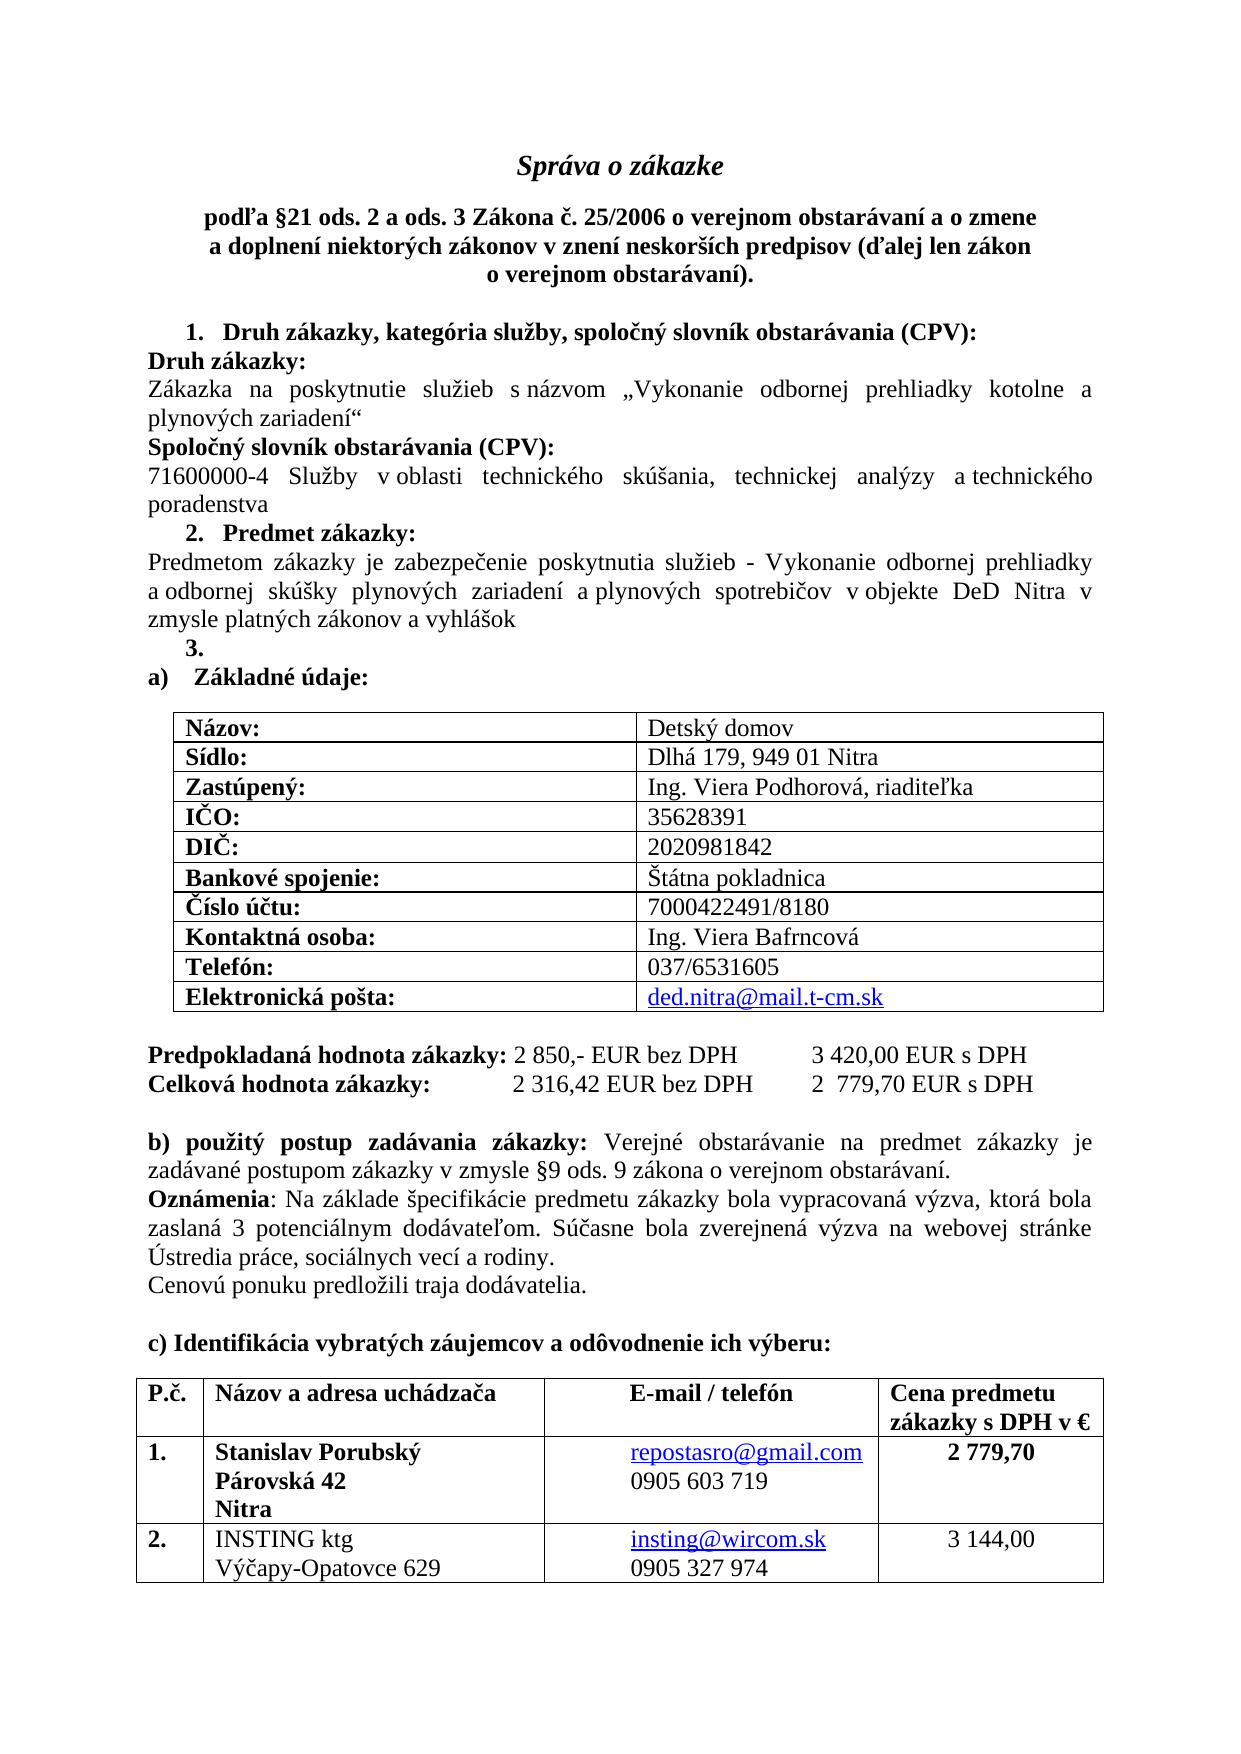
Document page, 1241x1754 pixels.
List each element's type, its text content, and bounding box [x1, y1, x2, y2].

table_cell Elektronická pošta: [174, 982, 636, 1011]
table_cell Ing. Viera Bafrncová [637, 922, 1103, 951]
table_cell 2. [137, 1524, 203, 1582]
table_cell Sídlo: [174, 743, 636, 771]
list Druh zákazky, kategória služby, spoločný slovník obstarávania (CPV): [185, 317, 1093, 346]
table_cell 2 779,70 [879, 1437, 1103, 1523]
table_cell Telefón: [174, 952, 636, 981]
table_cell Stanislav Porubský Párovská 42 Nitra [204, 1437, 544, 1523]
table_cell repostasro@gmail.com 0905 603 719 [545, 1437, 878, 1523]
table_cell 3 144,00 [879, 1524, 1103, 1582]
text Oznámenia: Na základe špecifikácie predmetu zákazky bola vypracovaná výzva, ktorá bola zaslaná 3 potenciálnym dodávateľom. Súčasne bola zverejnená výzva na webovej stránke Ústredia práce, sociálnych vecí a rodiny. [148, 1184, 1093, 1270]
table_cell 2020981842 [637, 832, 1103, 862]
table_cell 1. [137, 1437, 203, 1523]
table_header Cena predmetu zákazky s DPH v € [879, 1379, 1103, 1436]
text Spoločný slovník obstarávania (CPV): [148, 432, 1093, 461]
table_cell Štátna pokladnica [637, 863, 1103, 891]
text Druh zákazky: [148, 346, 1093, 374]
text Predmetom zákazky je zabezpečenie poskytnutia služieb - Vykonanie odbornej prehliadky a odbornej skúšky plynových zariadení a plynových spotrebičov v objekte DeD Nitra v zmysle platných zákonov a vyhlášok [148, 547, 1093, 633]
table_header Detský domov [637, 713, 1103, 741]
table_header P.č. [137, 1379, 203, 1436]
table_cell Ing. Viera Podhorová, riaditeľka [637, 772, 1103, 801]
table_header Názov a adresa uchádzača [204, 1379, 544, 1436]
list Predmet zákazky: [185, 518, 1093, 547]
table_cell insting@wircom.sk 0905 327 974 [545, 1524, 878, 1582]
table_cell 35628391 [637, 802, 1103, 831]
table_cell Číslo účtu: [174, 893, 636, 921]
text b) použitý postup zadávania zákazky: Verejné obstarávanie na predmet zákazky je zadávané postupom zákazky v zmysle §9 ods. 9 zákona o verejnom obstarávaní. [148, 1127, 1093, 1184]
text Cenovú ponuku predložili traja dodávatelia. [148, 1270, 1093, 1299]
table_cell ded.nitra@mail.t-cm.sk [637, 982, 1103, 1011]
text c) Identifikácia vybratých záujemcov a odôvodnenie ich výberu: [148, 1328, 1093, 1357]
table_cell DIČ: [174, 832, 636, 862]
table_cell Bankové spojenie: [174, 863, 636, 891]
table_header E-mail / telefón [545, 1379, 878, 1436]
text podľa §21 ods. 2 a ods. 3 Zákona č. 25/2006 o verejnom obstarávaní a o zmene a doplnení niektorých zákonov v znení neskorších predpisov (ďalej len zákon o verejnom obstarávaní). [148, 202, 1093, 288]
table_cell Dlhá 179, 949 01 Nitra [637, 743, 1103, 771]
table_cell 037/6531605 [637, 952, 1103, 981]
table_header Názov: [174, 713, 636, 741]
text 71600000-4 Služby v oblasti technického skúšania, technickej analýzy a technického poradenstva [148, 461, 1093, 518]
text a) Základné údaje: [148, 662, 1093, 691]
table_cell 7000422491/8180 [637, 893, 1103, 921]
table_cell Zastúpený: [174, 772, 636, 801]
table_cell Kontaktná osoba: [174, 922, 636, 951]
table_cell IČO: [174, 802, 636, 831]
text Správa o zákazke [148, 148, 1093, 181]
text Celková hodnota zákazky: 2 316,42 EUR bez DPH 2 779,70 EUR s DPH [148, 1069, 1093, 1098]
text Predpokladaná hodnota zákazky: 2 850,- EUR bez DPH 3 420,00 EUR s DPH [148, 1040, 1093, 1069]
table_cell INSTING ktg Výčapy-Opatovce 629 [204, 1524, 544, 1582]
text Zákazka na poskytnutie služieb s názvom „Vykonanie odbornej prehliadky kotolne a plynových zariadení“ [148, 374, 1093, 432]
